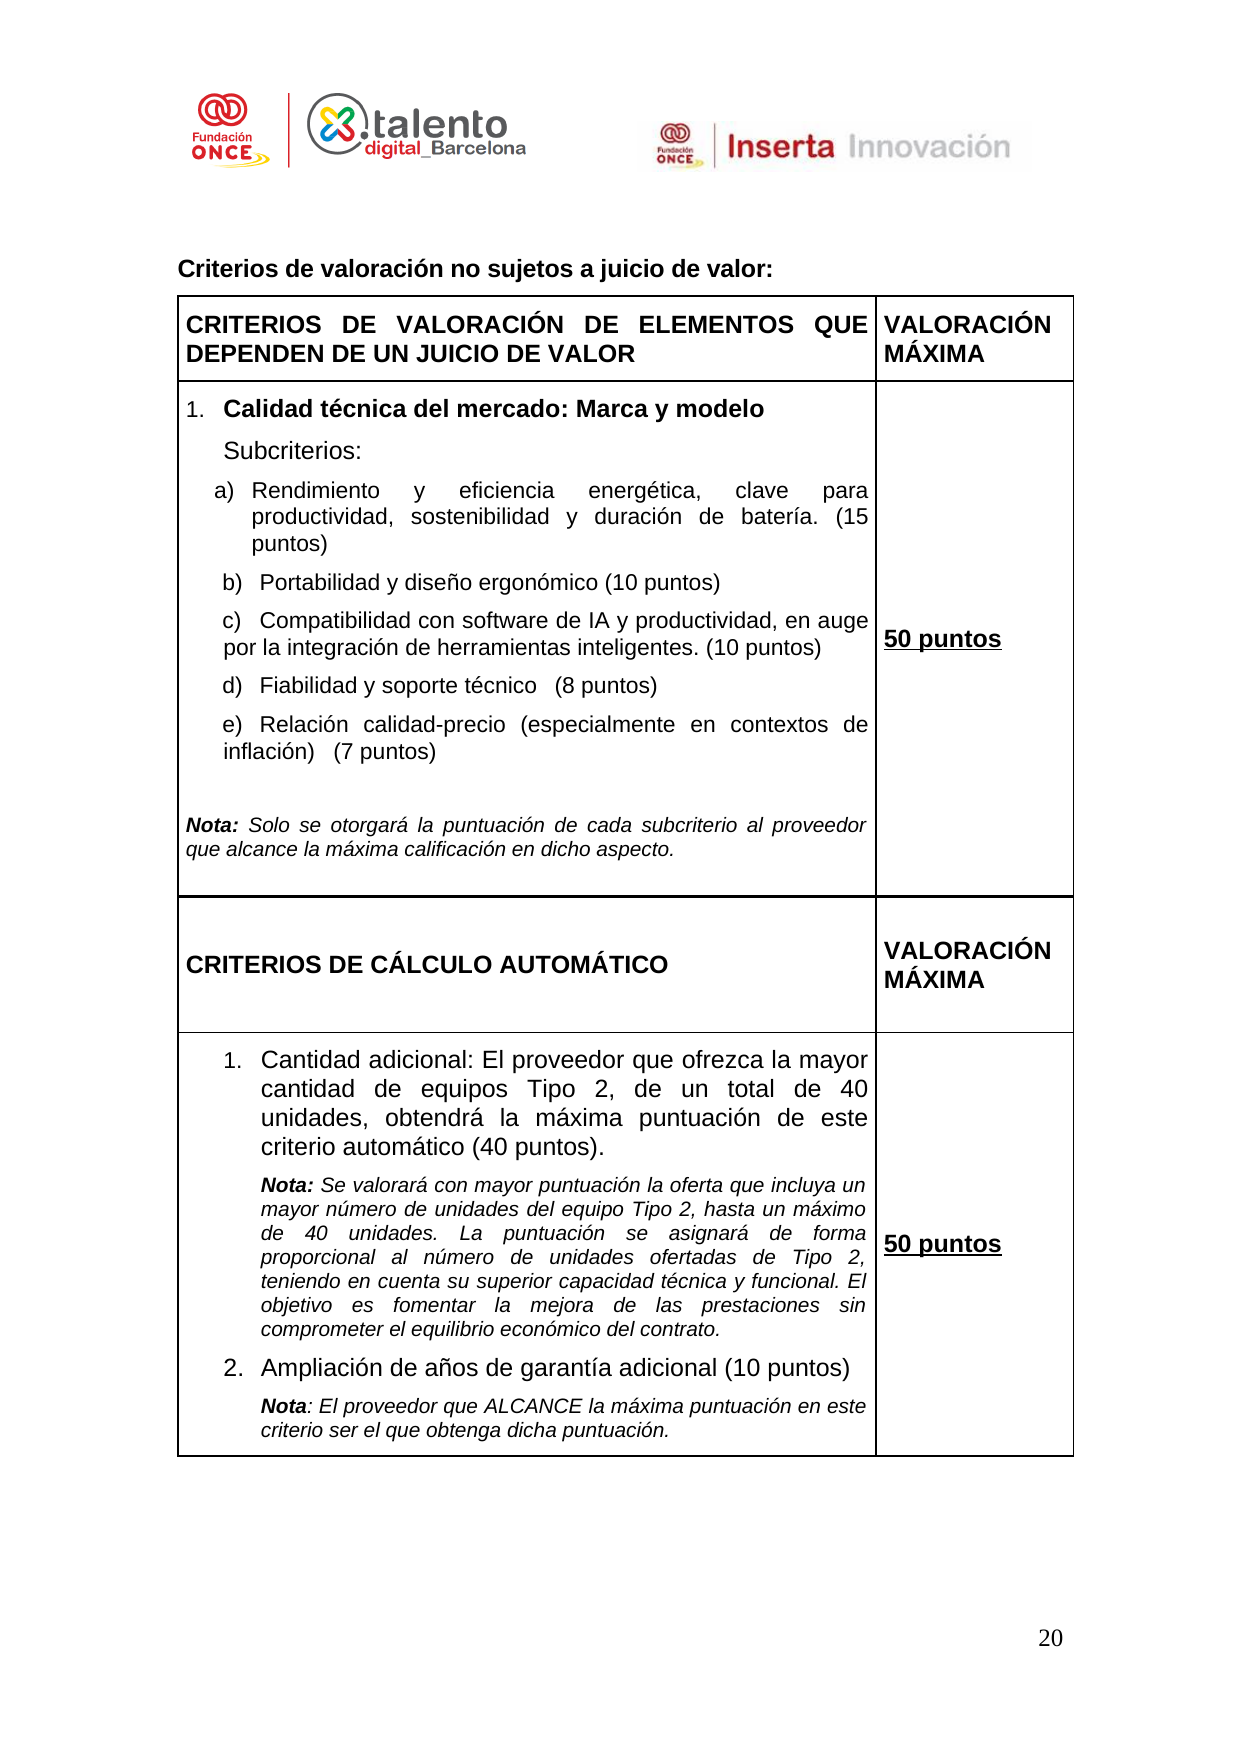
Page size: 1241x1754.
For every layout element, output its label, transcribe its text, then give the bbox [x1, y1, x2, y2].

table_header CRITERIOS DE VALORACIÓN DE ELEMENTOS QUE DEPENDEN DE UN JUICIO DE VALOR [179, 297, 875, 380]
table_cell VALORACIÓN MÁXIMA [877, 898, 1073, 1032]
table_cell Calidad técnica del mercado: Marca y modelo Subcriterios: Rendimiento y eficiencia energética, clave para productividad, sostenibilidad y duración de batería. (15 puntos) Portabilidad y diseño ergonómico (10 puntos) Compatibilidad con software de IA y productividad, en auge por la integración de herramientas inteligentes. (10 puntos) Fiabilidad y soporte técnico (8 puntos) Relación calidad-precio (especialmente en contextos de inflación) (7 puntos) [179, 382, 875, 777]
text Criterios de valoración no sujetos a juicio de valor: [177, 254, 1063, 283]
picture [177, 73, 537, 172]
table_header VALORACIÓN MÁXIMA [877, 297, 1073, 380]
table_cell 50 puntos [877, 382, 1073, 895]
picture [637, 121, 1032, 172]
table_cell CRITERIOS DE CÁLCULO AUTOMÁTICO [179, 898, 875, 1032]
table_cell Nota: Solo se otorgará la puntuación de cada subcriterio al proveedor que alcance la máxima calificación en dicho aspecto. [179, 777, 875, 895]
table_cell 50 puntos [877, 1033, 1073, 1455]
table_cell Cantidad adicional: El proveedor que ofrezca la mayor cantidad de equipos Tipo 2, de un total de 40 unidades, obtendrá la máxima puntuación de este criterio automático (40 puntos). Nota: Se valorará con mayor puntuación la oferta que incluya un mayor número de unidades del equipo Tipo 2, hasta un máximo de 40 unidades. La puntuación se asignará de forma proporcional al número de unidades ofertadas de Tipo 2, teniendo en cuenta su superior capacidad técnica y funcional. El objetivo es fomentar la mejora de las prestaciones sin comprometer el equilibrio económico del contrato. Ampliación de años de garantía adicional (10 puntos) Nota: El proveedor que ALCANCE la máxima puntuación en este criterio ser el que obtenga dicha puntuación. [179, 1033, 875, 1455]
